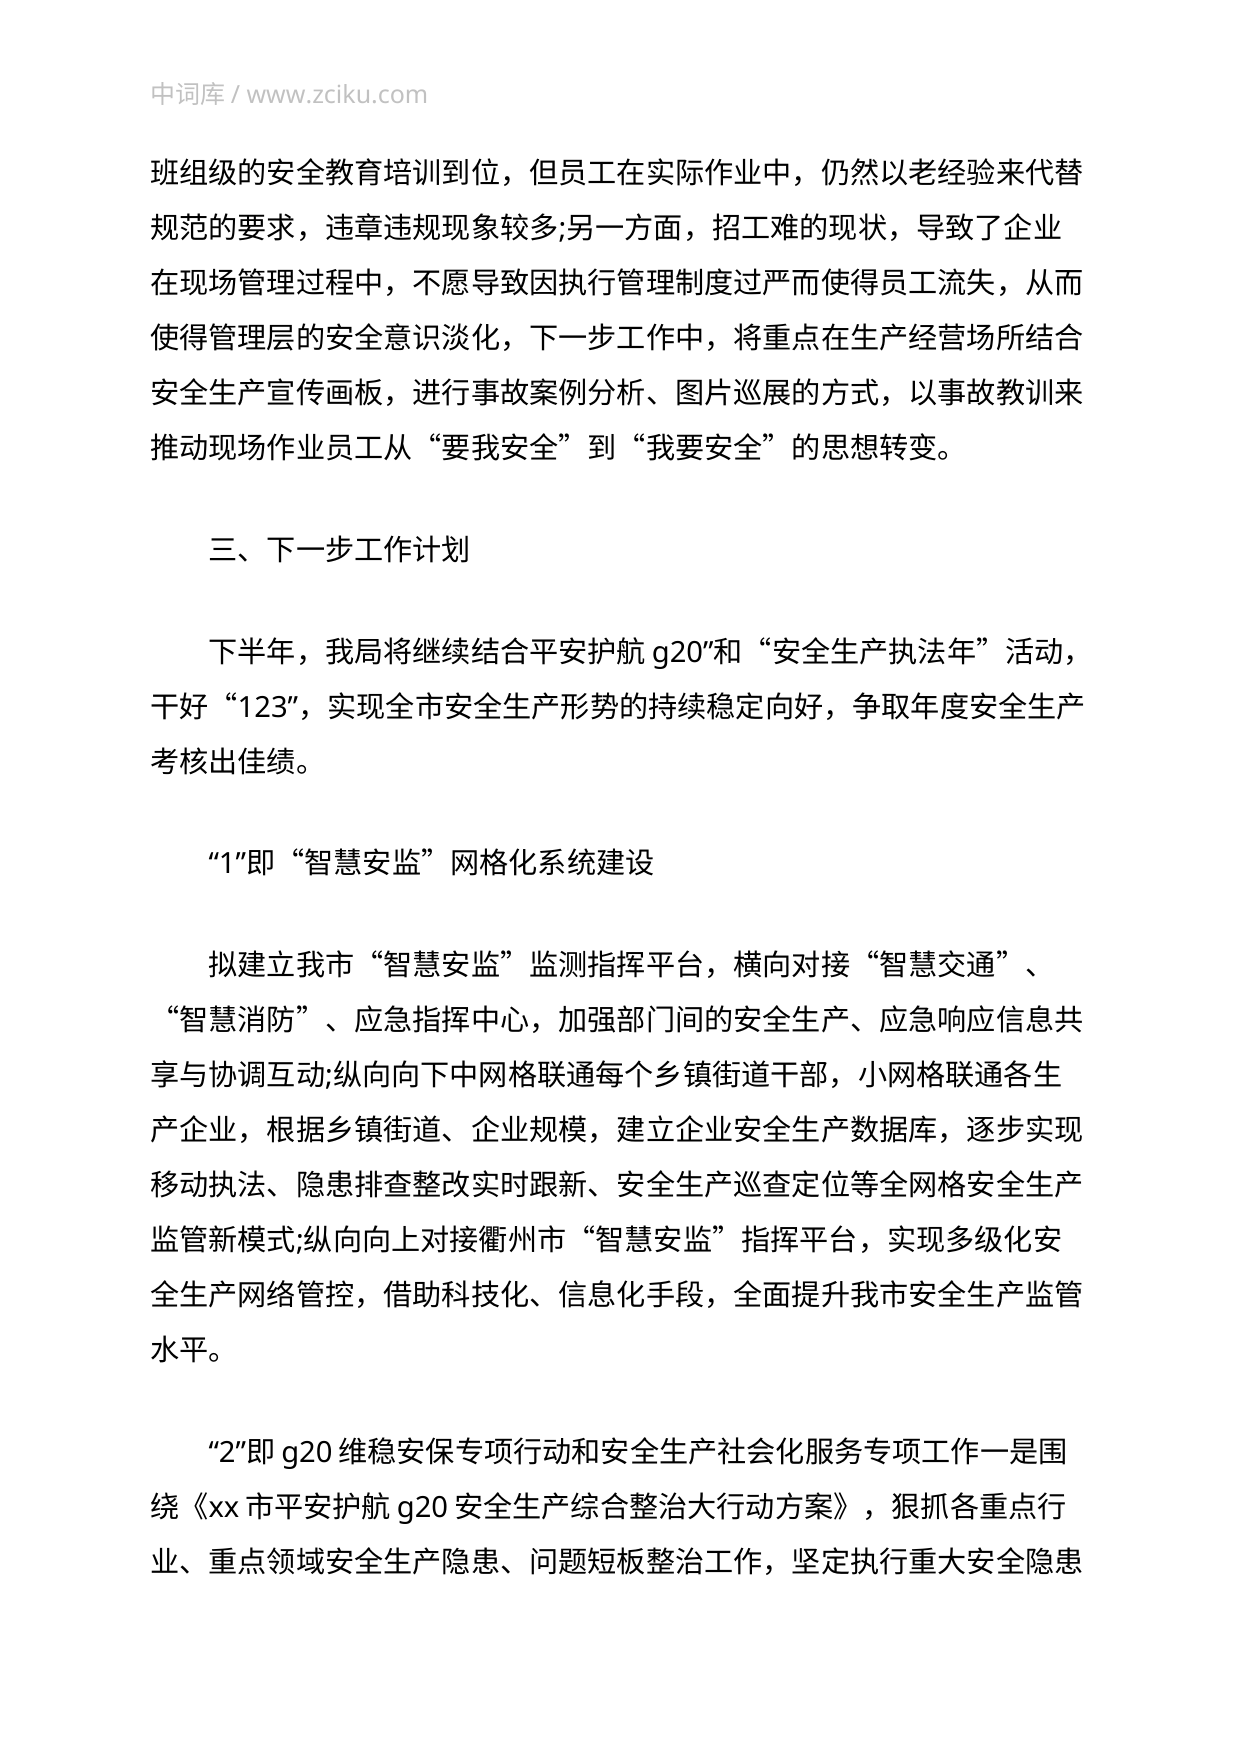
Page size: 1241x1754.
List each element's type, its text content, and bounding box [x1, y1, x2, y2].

text “1”即“智慧安监”网格化系统建设 [150, 840, 1090, 882]
text 拟建立我市“智慧安监”监测指挥平台，横向对接“智慧交通”、“智慧消防”、应急指挥中心，加强部门间的安全生产、应急响应信息共享与协调互动;纵向向下中网格联通每个乡镇街道干部，小网格联通各生产企业，根据乡镇街道、企业规模，建立企业安全生产数据库，逐步实现移动执法、隐患排查整改实时跟新、安全生产巡查定位等全网格安全生产监管新模式;纵向向上对接衢州市“智慧安监”指挥平台，实现多级化安全生产网络管控，借助科技化、信息化手段，全面提升我市安全生产监管水平。 [150, 942, 1090, 1369]
text 三、下一步工作计划 [150, 526, 1090, 569]
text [150, 150, 1090, 467]
text 下半年，我局将继续结合平安护航g20”和“安全生产执法年”活动，干好“123”，实现全市安全生产形势的持续稳定向好，争取年度安全生产考核出佳绩。 [150, 628, 1090, 780]
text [150, 1428, 1090, 1580]
